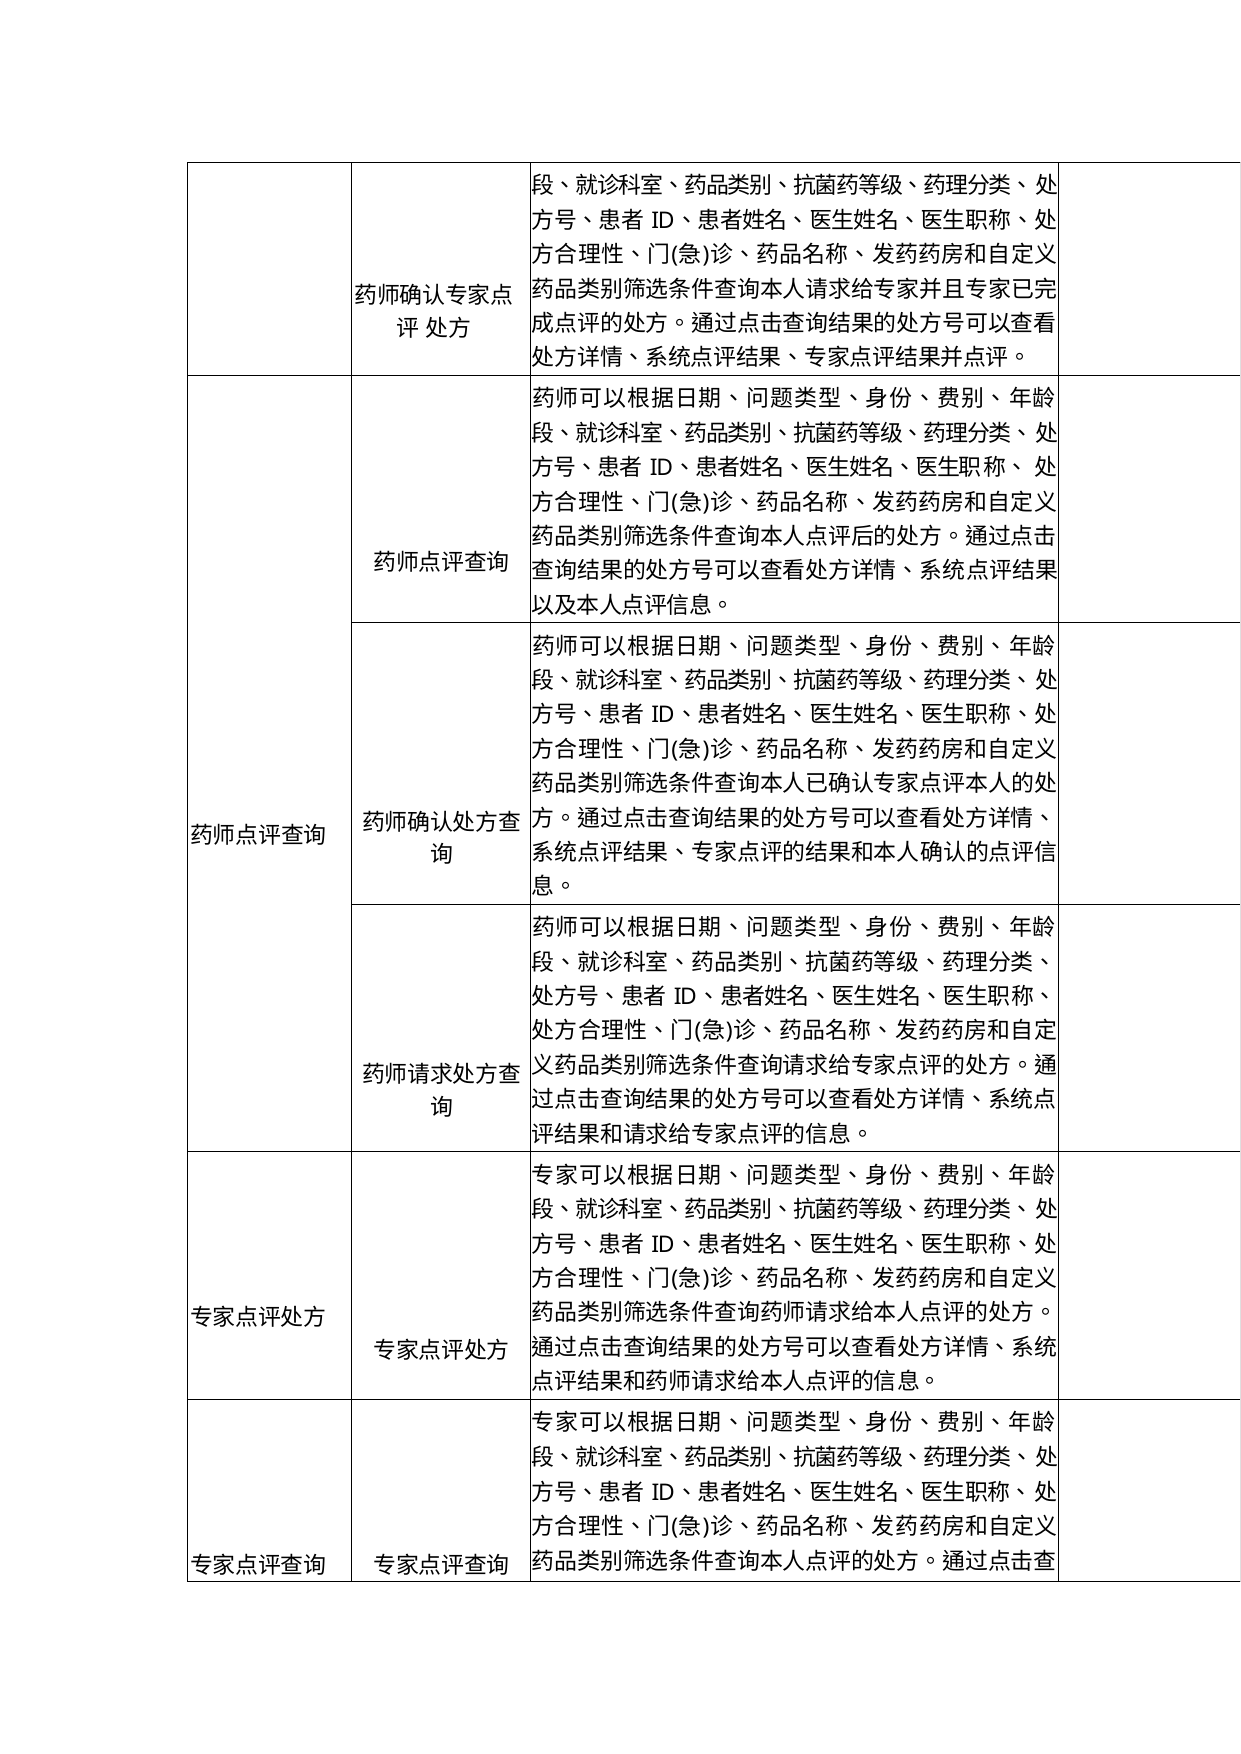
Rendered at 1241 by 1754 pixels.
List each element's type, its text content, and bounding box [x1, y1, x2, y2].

table_cell [1059, 1400, 1240, 1581]
table_cell 专家可以根据日期、问题类型、身份、费别、年龄 段、就诊科室、药品类别、抗菌药等级、药理分类、处方号、患者 ID、患者姓名、医生姓名、医生职称、处方合理性、门(急)诊、药品名称、发药药房和自定义药品类别筛选条件查询药师请求给本人点评的处方。通过点击查询结果的处方号可以查看处方详情、系统点评结果和药师请求给本人点评的信息。 [531, 1152, 1058, 1398]
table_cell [531, 1400, 1058, 1581]
table_cell 药师点评查询 [352, 376, 530, 622]
table_cell 药师点评查询 [188, 376, 351, 1151]
table_cell 药师可以根据日期、问题类型、身份、费别、年龄 段、就诊科室、药品类别、抗菌药等级、药理分类、 处方号、患者 ID、患者姓名、医生姓名、医生职称、处方合理性、门(急)诊、药品名称、发药药房和自定义药品类别筛选条件查询请求给专家点评的处方。通过点击查询结果的处方号可以查看处方详情、系统点评结果和请求给专家点评的信息。 [531, 905, 1058, 1151]
table_cell 药师可以根据日期、问题类型、身份、费别、年龄 段、就诊科室、药品类别、抗菌药等级、药理分类、处方号、患者 ID、患者姓名、医生姓名、医生职称、处方合理性、门(急)诊、药品名称、发药药房和自定义药品类别筛选条件查询本人已确认专家点评本人的处方。通过点击查询结果的处方号可以查看处方详情、系统点评结果、专家点评的结果和本人确认的点评信息。 [531, 623, 1058, 904]
table_cell 专家点评查询 [352, 1400, 530, 1581]
table_cell 药师确认处方查询 [352, 623, 530, 904]
table_cell 专家点评处方 [352, 1152, 530, 1398]
table_cell 药师可以根据日期、问题类型、身份、费别、年龄 段、就诊科室、药品类别、抗菌药等级、药理分类、处方号、患者 ID、患者姓名、医生姓名、医生职称、 处方合理性、门(急)诊、药品名称、发药药房和自定义药品类别筛选条件查询本人点评后的处方。通过点击查询结果的处方号可以查看处方详情、系统点评结果以及本人点评信息。 [531, 376, 1058, 622]
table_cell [531, 163, 1058, 375]
table_cell 药师请求处方查询 [352, 905, 530, 1151]
table_cell 药师确认专家点评 处方 [352, 163, 530, 375]
table_cell [1059, 376, 1240, 622]
table_cell 专家点评处方 [188, 1152, 351, 1398]
table_cell 专家点评查询 [188, 1400, 351, 1581]
table_cell [1059, 905, 1240, 1151]
table_cell [1059, 163, 1240, 375]
table_cell [1059, 1152, 1240, 1398]
table_cell [1059, 623, 1240, 904]
